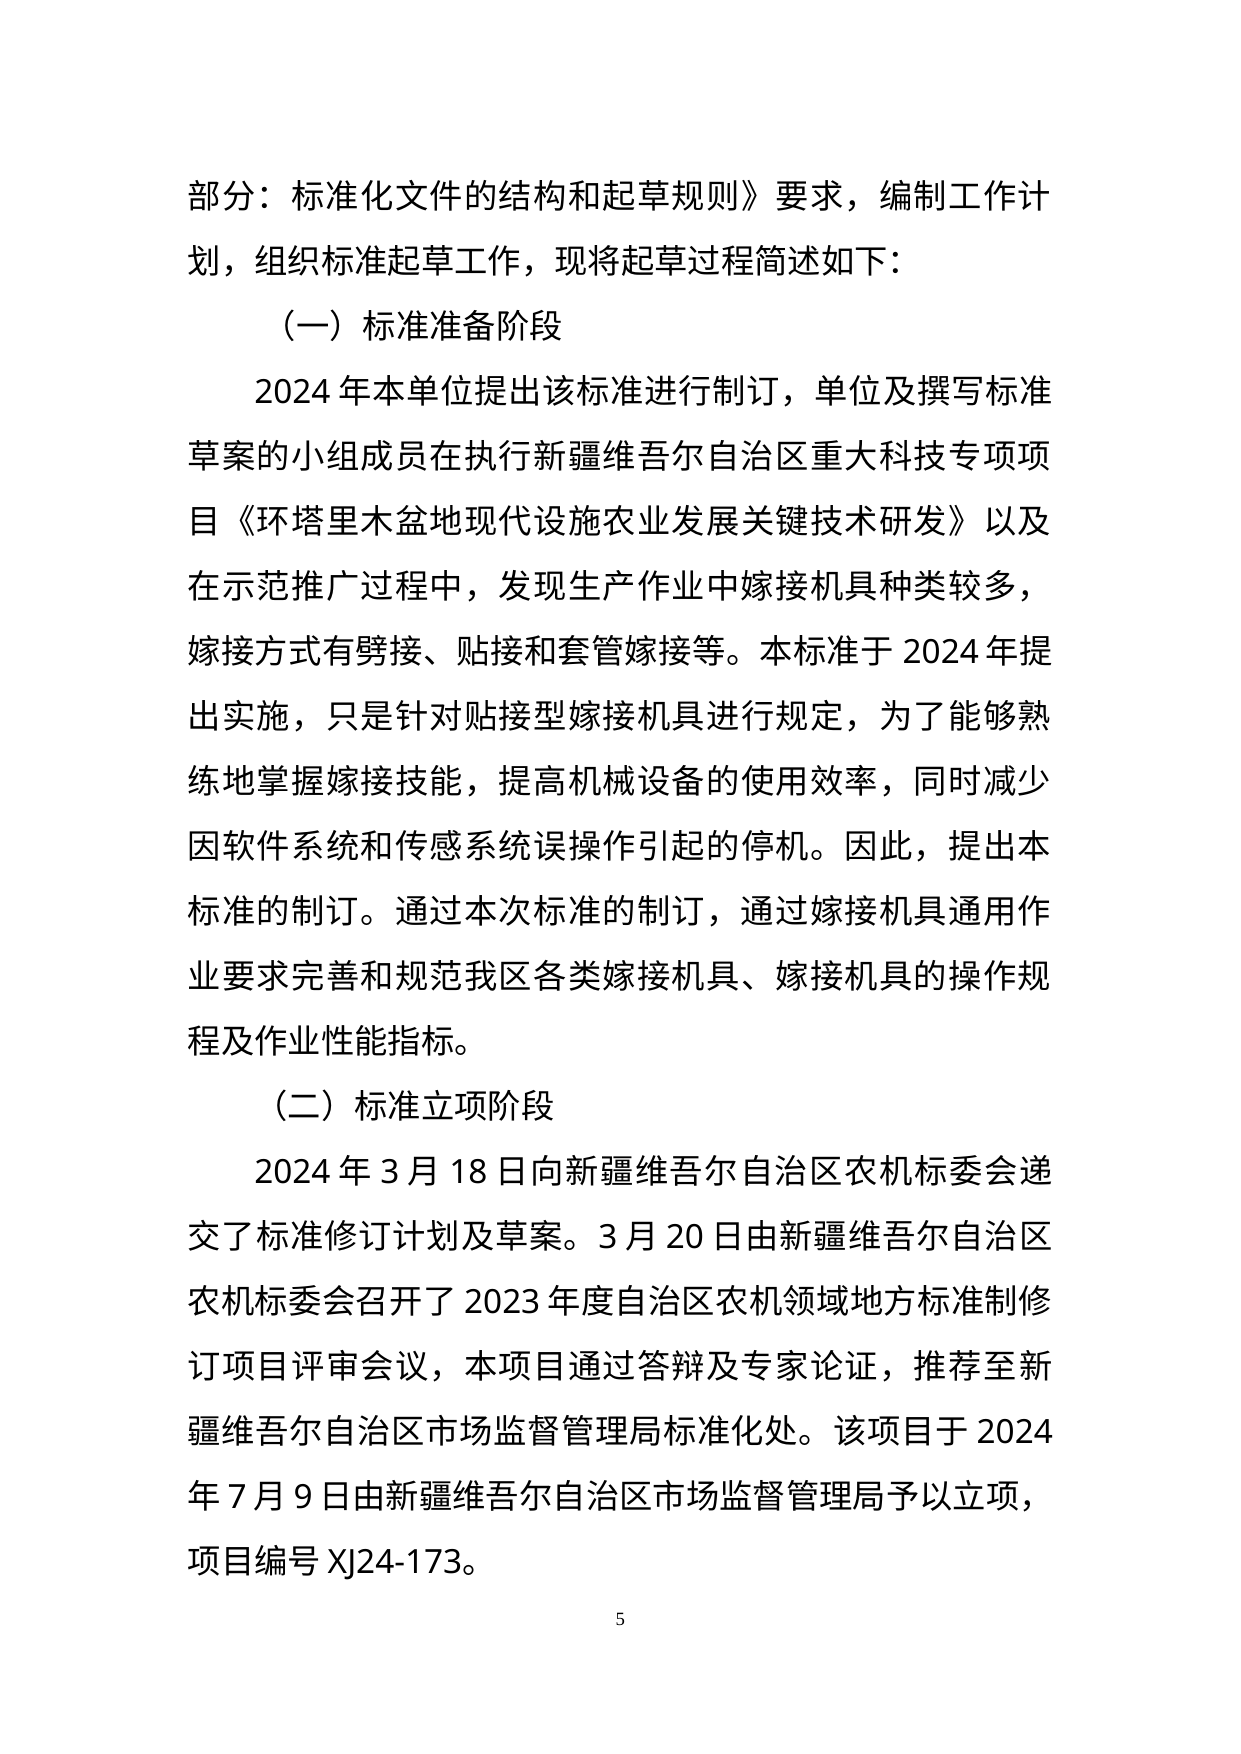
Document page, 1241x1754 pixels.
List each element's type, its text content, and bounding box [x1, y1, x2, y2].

list （二）标准立项阶段 [187, 1072, 1053, 1137]
text 2024年3月18日向新疆维吾尔自治区农机标委会递交了标准修订计划及草案。3月20日由新疆维吾尔自治区农机标委会召开了2023年度自治区农机领域地方标准制修订项目评审会议，本项目通过答辩及专家论证，推荐至新疆维吾尔自治区市场监督管理局标准化处。该项目于2024年7月9日由新疆维吾尔自治区市场监督管理局予以立项，项目编号XJ24-173。 [187, 1137, 1053, 1592]
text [187, 162, 1053, 292]
list （一）标准准备阶段 [262, 292, 1053, 357]
text 2024年本单位提出该标准进行制订，单位及撰写标准草案的小组成员在执行新疆维吾尔自治区重大科技专项项目《环塔里木盆地现代设施农业发展关键技术研发》以及在示范推广过程中，发现生产作业中嫁接机具种类较多，嫁接方式有劈接、贴接和套管嫁接等。本标准于2024年提出实施，只是针对贴接型嫁接机具进行规定，为了能够熟练地掌握嫁接技能，提高机械设备的使用效率，同时减少因软件系统和传感系统误操作引起的停机。因此，提出本标准的制订。通过本次标准的制订，通过嫁接机具通用作业要求完善和规范我区各类嫁接机具、嫁接机具的操作规程及作业性能指标。 [187, 357, 1053, 1072]
